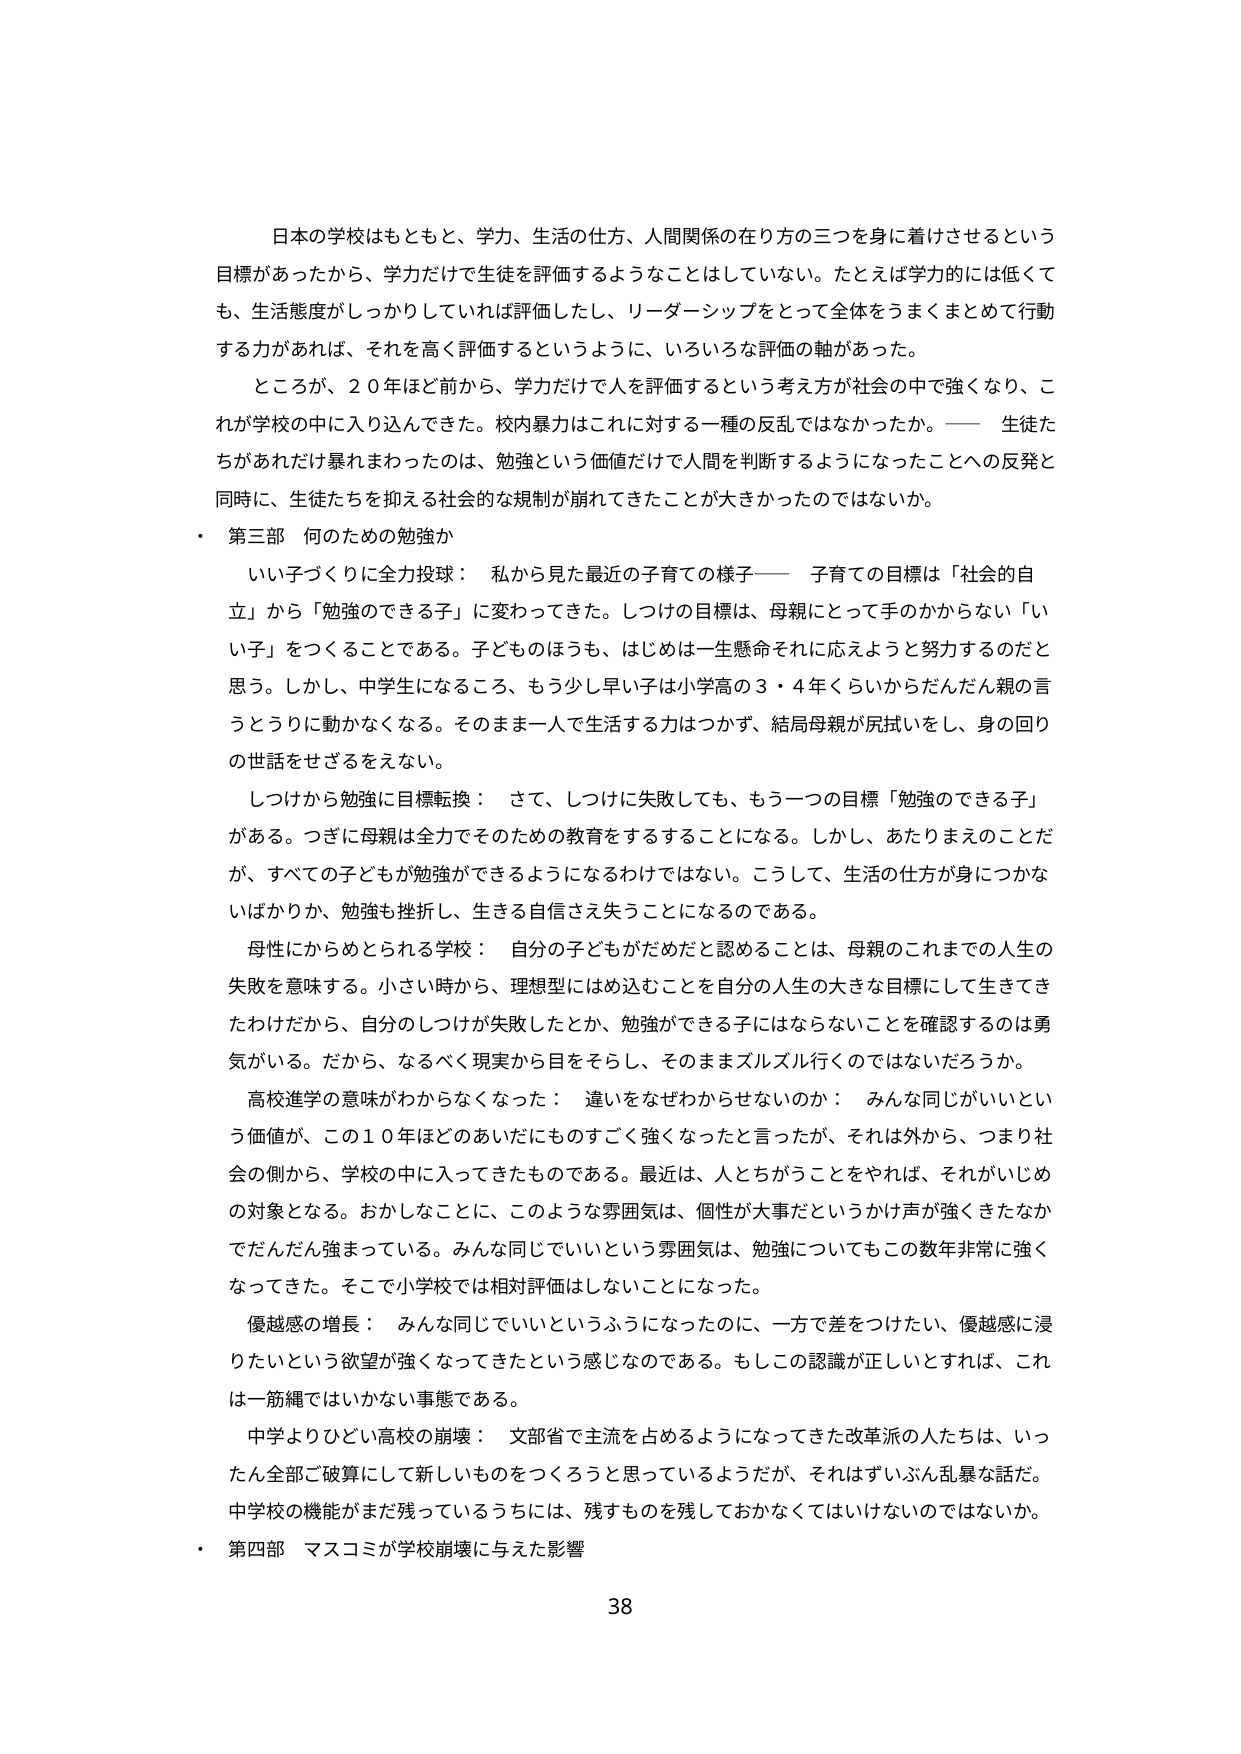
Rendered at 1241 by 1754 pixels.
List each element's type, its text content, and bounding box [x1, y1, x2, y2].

list 優越感の増長： みんな同じでいいというふうになったのに、一方で差をつけたい、優越感に浸りたいという欲望が強くなってきたという感じなのである。もしこの認識が正しいとすれば、これは一筋縄ではいかない事態である。 [229, 1304, 1063, 1417]
list しつけから勉強に目標転換： さて、しつけに失敗しても、もう一つの目標「勉強のできる子」がある。つぎに母親は全力でそのための教育をするすることになる。しかし、あたりまえのことだが、すべての子どもが勉強ができるようになるわけではない。こうして、生活の仕方が身につかないばかりか、勉強も挫折し、生きる自信さえ失うことになるのである。 [229, 779, 1063, 929]
text ところが、２０年ほど前から、学力だけで人を評価するという考え方が社会の中で強くなり、これが学校の中に入り込んできた。校内暴力はこれに対する一種の反乱ではなかったか。―― 生徒たちがあれだけ暴れまわったのは、勉強という価値だけで人間を判断するようになったことへの反発と同時に、生徒たちを抑える社会的な規制が崩れてきたことが大きかったのではないか。 [177, 367, 1063, 517]
list 母性にからめとられる学校： 自分の子どもがだめだと認めることは、母親のこれまでの人生の失敗を意味する。小さい時から、理想型にはめ込むことを自分の人生の大きな目標にして生きてきたわけだから、自分のしつけが失敗したとか、勉強ができる子にはならないことを確認するのは勇気がいる。だから、なるべく現実から目をそらし、そのままズルズル行くのではないだろうか。 [229, 929, 1063, 1079]
text 日本の学校はもともと、学力、生活の仕方、人間関係の在り方の三つを身に着けさせるという目標があったから、学力だけで生徒を評価するようなことはしていない。たとえば学力的には低くても、生活態度がしっかりしていれば評価したし、リーダーシップをとって全体をうまくまとめて行動する力があれば、それを高く評価するというように、いろいろな評価の軸があった。 [177, 217, 1063, 367]
list 第四部 マスコミが学校崩壊に与えた影響 [191, 1529, 1063, 1567]
list いい子づくりに全力投球： 私から見た最近の子育ての様子―― 子育ての目標は「社会的自立」から「勉強のできる子」に変わってきた。しつけの目標は、母親にとって手のかからない「いい子」をつくることである。子どものほうも、はじめは一生懸命それに応えようと努力するのだと思う。しかし、中学生になるころ、もう少し早い子は小学高の３・４年くらいからだんだん親の言うとうりに動かなくなる。そのまま一人で生活する力はつかず、結局母親が尻拭いをし、身の回りの世話をせざるをえない。 [229, 554, 1063, 779]
list 高校進学の意味がわからなくなった： 違いをなぜわからせないのか： みんな同じがいいという価値が、この１０年ほどのあいだにものすごく強くなったと言ったが、それは外から、つまり社会の側から、学校の中に入ってきたものである。最近は、人とちがうことをやれば、それがいじめの対象となる。おかしなことに、このような雰囲気は、個性が大事だというかけ声が強くきたなかでだんだん強まっている。みんな同じでいいという雰囲気は、勉強についてもこの数年非常に強くなってきた。そこで小学校では相対評価はしないことになった。 [229, 1079, 1063, 1304]
list 中学よりひどい高校の崩壊： 文部省で主流を占めるようになってきた改革派の人たちは、いったん全部ご破算にして新しいものをつくろうと思っているようだが、それはずいぶん乱暴な話だ。中学校の機能がまだ残っているうちには、残すものを残しておかなくてはいけないのではないか。 [229, 1417, 1063, 1529]
list 第三部 何のための勉強か [191, 517, 1063, 554]
